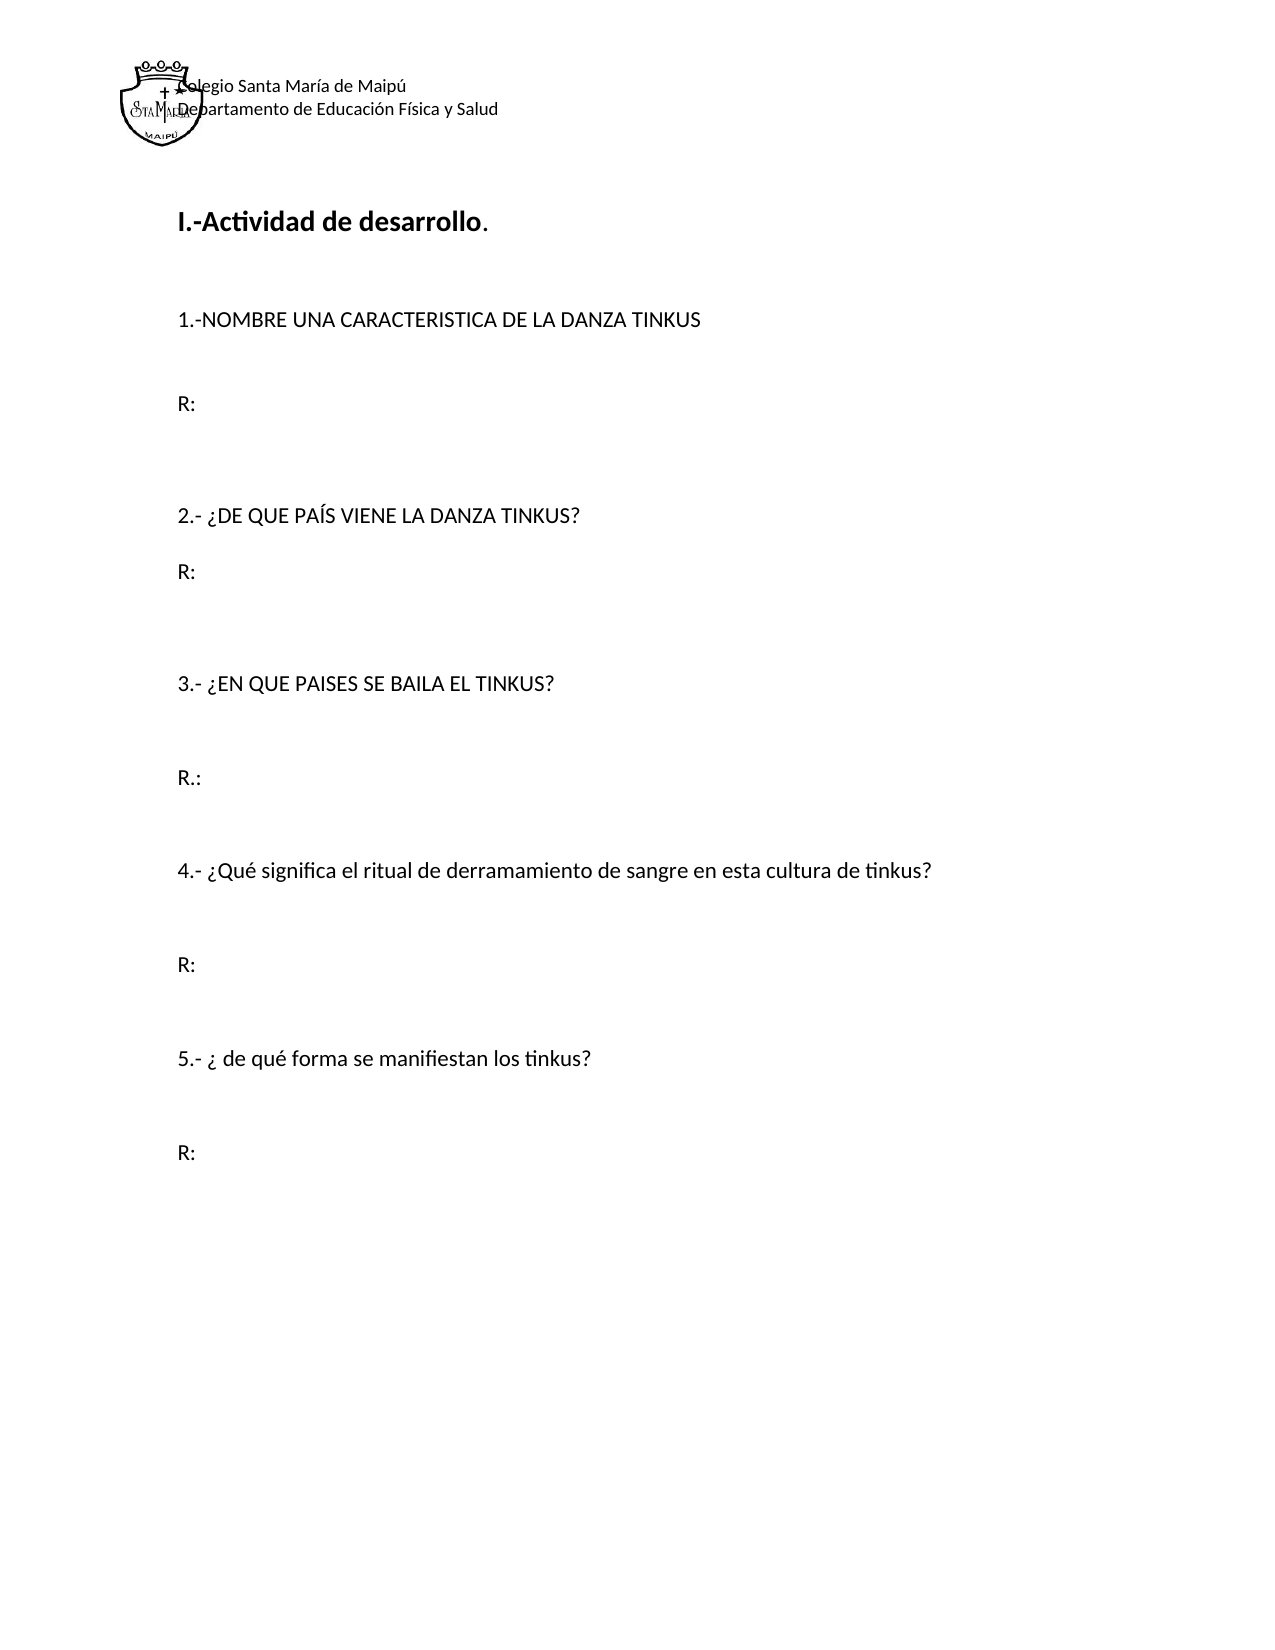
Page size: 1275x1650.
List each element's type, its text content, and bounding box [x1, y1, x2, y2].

text 2.- ¿DE QUE PAÍS VIENE LA DANZA TINKUS? [177, 501, 1098, 529]
text 5.- ¿ de qué forma se manifiestan los tinkus? [177, 1044, 1098, 1072]
text R.: [177, 763, 1098, 791]
picture [113, 60, 209, 147]
text I.-Actividad de desarrollo. [177, 203, 1098, 238]
text R: [177, 389, 1098, 417]
text 4.- ¿Qué significa el ritual de derramamiento de sangre en esta cultura de tinkus? [177, 856, 1098, 884]
text 1.-NOMBRE UNA CARACTERISTICA DE LA DANZA TINKUS [177, 305, 1098, 333]
text R: [177, 950, 1098, 978]
text R: [177, 1138, 1098, 1166]
text R: [177, 557, 1098, 585]
text 3.- ¿EN QUE PAISES SE BAILA EL TINKUS? [177, 669, 1098, 697]
